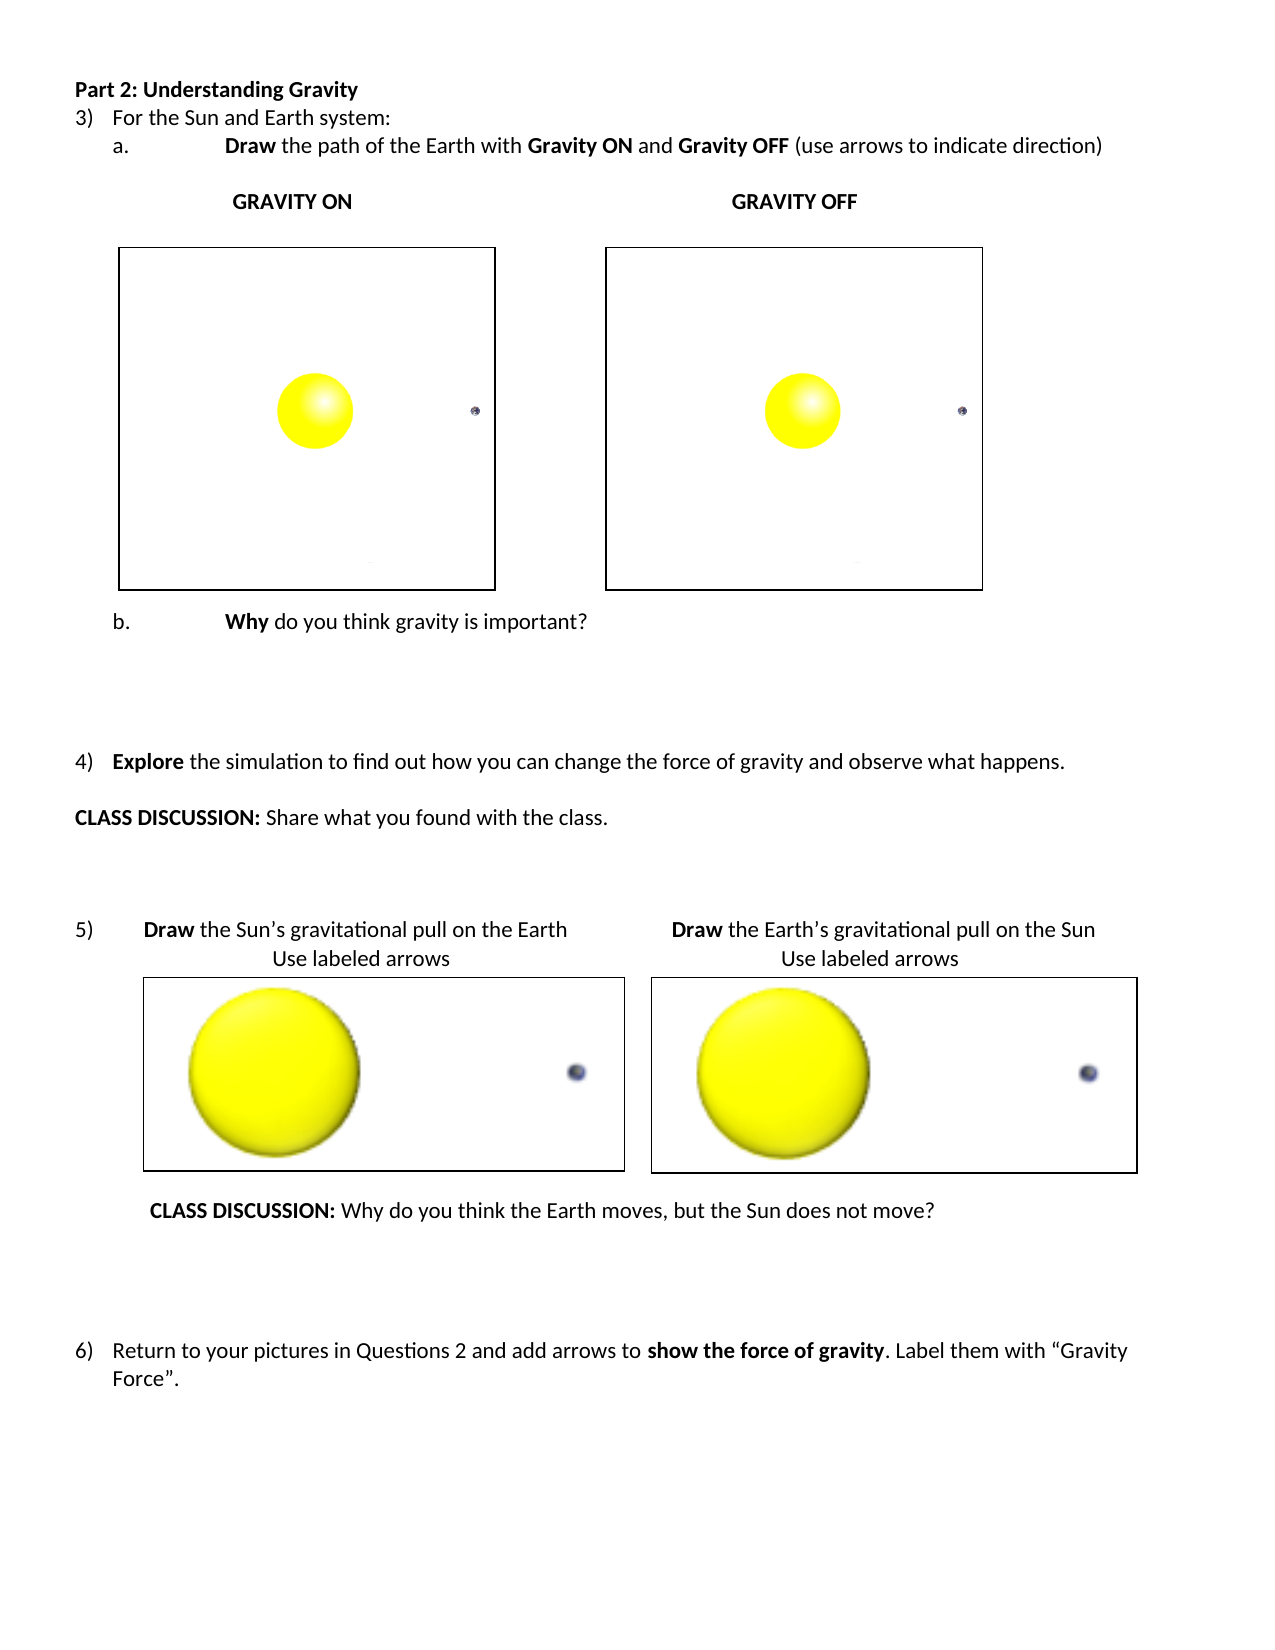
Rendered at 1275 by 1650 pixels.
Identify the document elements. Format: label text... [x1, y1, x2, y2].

list For the Sun and Earth system: [75, 103, 1200, 131]
text CLASS DISCUSSION: Share what you found with the class. [75, 803, 1200, 859]
list Why do you think gravity is important? [112, 607, 1200, 635]
list Explore the simulation to find out how you can change the force of gravity and observe what happens. [75, 747, 1200, 776]
picture [652, 978, 1136, 1172]
list Draw the Sun’s gravitational pull on the Earth Draw the Earth’s gravitational pull on the Sun [75, 916, 1200, 944]
picture [144, 978, 624, 1170]
picture [628, 248, 982, 563]
list Draw the path of the Earth with Gravity ON and Gravity OFF (use arrows to indicate direction) [112, 131, 1200, 159]
text CLASS DISCUSSION: Why do you think the Earth moves, but the Sun does not move? [150, 1196, 1200, 1224]
picture [141, 248, 494, 563]
text Part 2: Understanding Gravity [75, 75, 1200, 103]
list Return to your pictures in Questions 2 and add arrows to show the force of gravity. Label them with “Gravity Force”. [75, 1336, 1200, 1392]
text GRAVITY ON GRAVITY OFF [150, 187, 1200, 215]
text Use labeled arrows Use labeled arrows [112, 944, 1200, 972]
